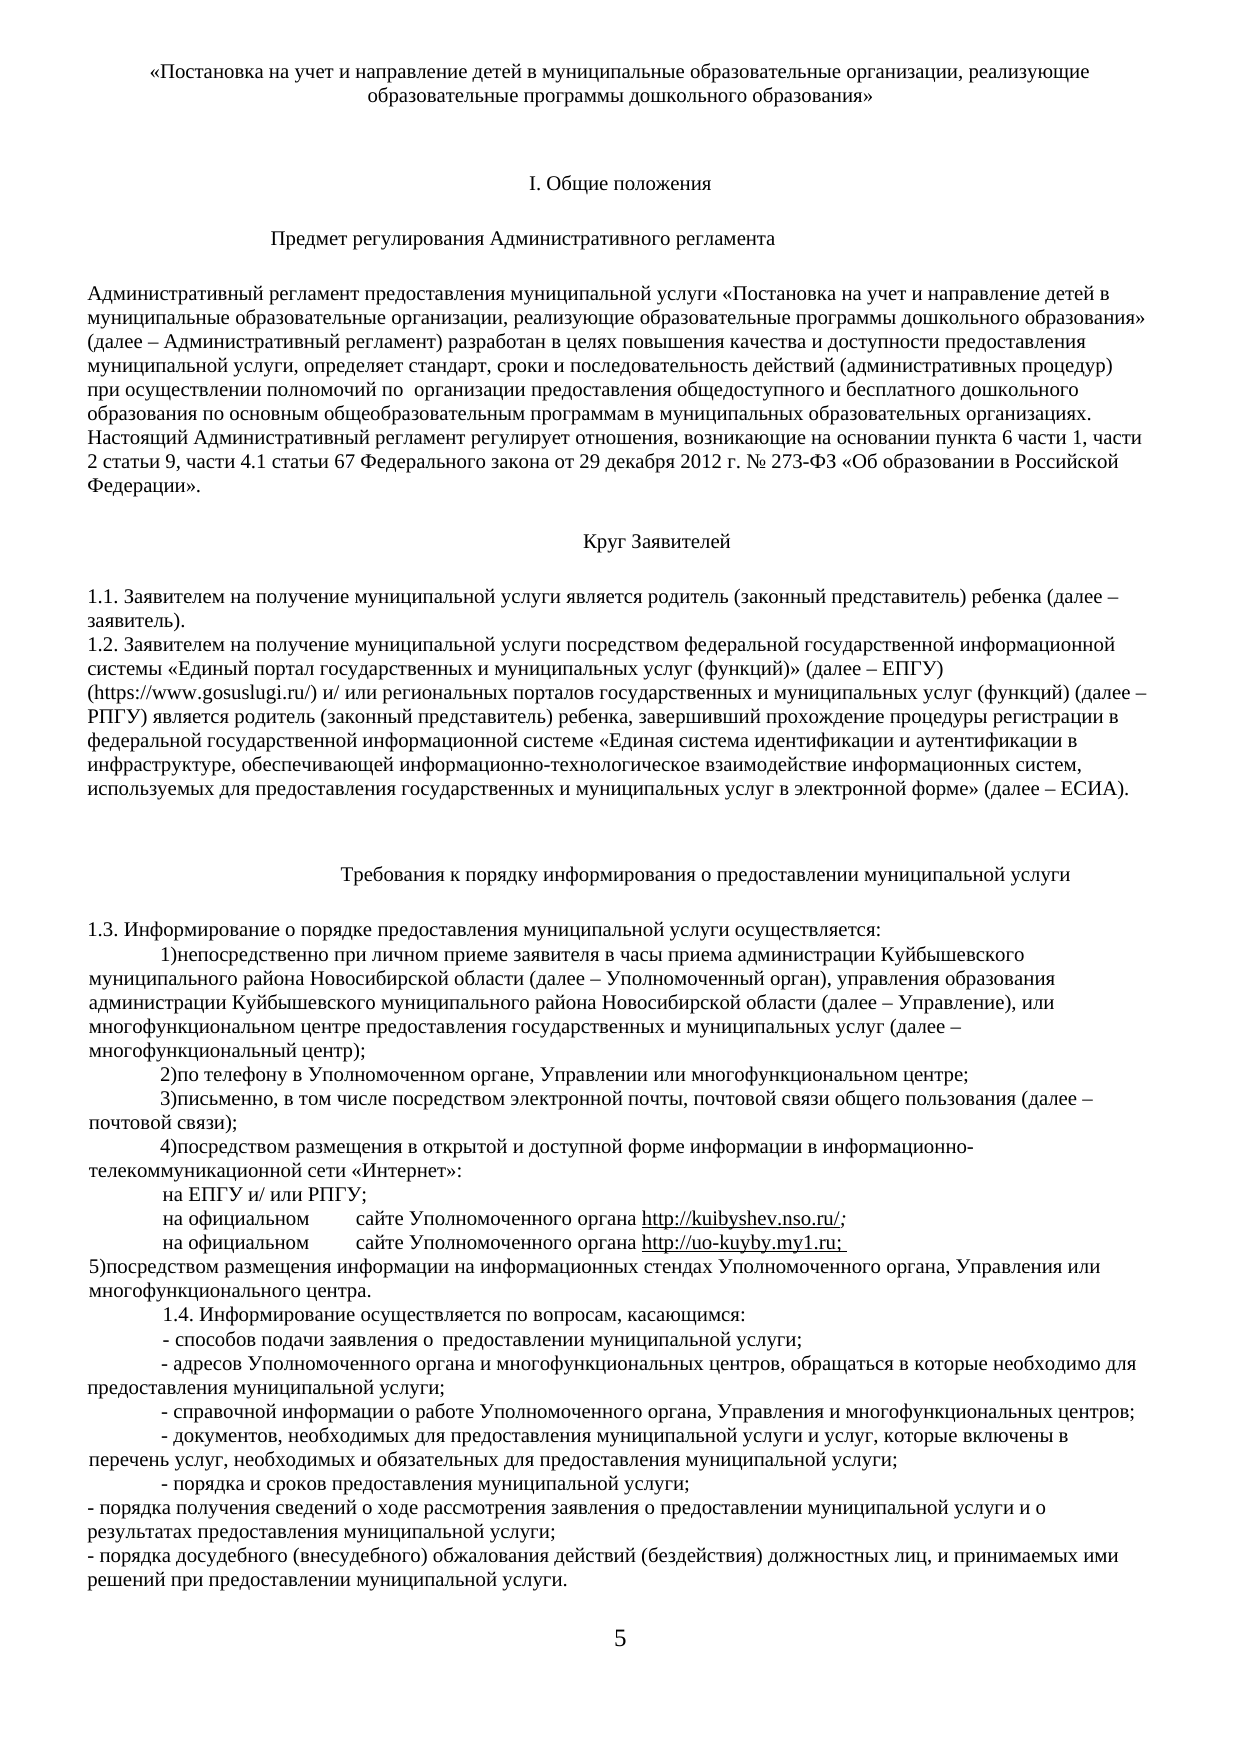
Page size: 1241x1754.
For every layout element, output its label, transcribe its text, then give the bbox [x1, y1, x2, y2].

text - адресов Уполномоченного органа и многофункциональных центров, обращаться в которые необходимо для предоставления муниципальной услуги; [87, 1351, 1151, 1399]
text Требования к порядку информирования о предоставлении муниципальной услуги [260, 862, 1152, 886]
text 3)письменно, в том числе посредством электронной почты, почтовой связи общего пользования (далее – почтовой связи); [89, 1086, 1151, 1134]
text - справочной информации о работе Уполномоченного органа, Управления и многофункциональных центров; [89, 1399, 1151, 1423]
text 1.2. Заявителем на получение муниципальной услуги посредством федеральной государственной информационной системы «Единый портал государственных и муниципальных услуг (функций)» (далее – ЕПГУ) (https://www.gosuslugi.ru/) и/ или региональных порталов государственных и муниципальных услуг (функций) (далее – РПГУ) является родитель (законный представитель) ребенка, завершивший прохождение процедуры регистрации в федеральной государственной информационной системе «Единая система идентификации и аутентификации в инфраструктуре, обеспечивающей информационно-технологическое взаимодействие информационных систем, используемых для предоставления государственных и муниципальных услуг в электронной форме» (далее – ЕСИА). [87, 632, 1151, 800]
text Круг Заявителей [162, 528, 1152, 553]
text 2)по телефону в Уполномоченном органе, Управлении или многофункциональном центре; [89, 1062, 1151, 1086]
text 5)посредством размещения информации на информационных стендах Уполномоченного органа, Управления или многофункционального центра. [89, 1254, 1151, 1302]
text Предмет регулирования Административного регламента [270, 226, 1152, 250]
text на официальном сайте Уполномоченного органа http://uo-kuyby.my1.ru; [89, 1230, 1152, 1254]
text 1.3. Информирование о порядке предоставления муниципальной услуги осуществляется: [87, 917, 1151, 941]
text Административный регламент предоставления муниципальной услуги «Постановка на учет и направление детей в муниципальные образовательные организации, реализующие образовательные программы дошкольного образования» (далее – Административный регламент) разработан в целях повышения качества и доступности предоставления муниципальной услуги, определяет стандарт, сроки и последовательность действий (административных процедур) при осуществлении полномочий по организации предоставления общедоступного и бесплатного дошкольного образования по основным общеобразовательным программам в муниципальных образовательных организациях. Настоящий Административный регламент регулирует отношения, возникающие на основании пункта 6 части 1, части 2 статьи 9, части 4.1 статьи 67 Федерального закона от 29 декабря 2012 г. № 273-ФЗ «Об образовании в Российской Федерации». [87, 281, 1151, 497]
text - порядка и сроков предоставления муниципальной услуги; [89, 1471, 1151, 1495]
text - документов, необходимых для предоставления муниципальной услуги и услуг, которые включены в перечень услуг, необходимых и обязательных для предоставления муниципальной услуги; [89, 1423, 1151, 1471]
text I. Общие положения [89, 171, 1152, 195]
text «Постановка на учет и направление детей в муниципальные образовательные организации, реализующие образовательные программы дошкольного образования» [93, 59, 1146, 107]
text - порядка получения сведений о ходе рассмотрения заявления о предоставлении муниципальной услуги и о результатах предоставления муниципальной услуги; [87, 1495, 1151, 1543]
text - порядка досудебного (внесудебного) обжалования действий (бездействия) должностных лиц, и принимаемых ими решений при предоставлении муниципальной услуги. [87, 1543, 1151, 1591]
text на официальном сайте Уполномоченного органа http://kuibyshev.nso.ru/; [89, 1206, 1152, 1230]
text 1)непосредственно при личном приеме заявителя в часы приема администрации Куйбышевского муниципального района Новосибирской области (далее – Уполномоченный орган), управления образования администрации Куйбышевского муниципального района Новосибирской области (далее – Управление), или многофункциональном центре предоставления государственных и муниципальных услуг (далее – многофункциональный центр); [89, 941, 1151, 1062]
text 4)посредством размещения в открытой и доступной форме информации в информационно-телекоммуникационной сети «Интернет»: [89, 1134, 1151, 1182]
text 1.4. Информирование осуществляется по вопросам, касающимся: [162, 1302, 1151, 1326]
text - способов подачи заявления о предоставлении муниципальной услуги; [89, 1326, 1152, 1351]
text 1.1. Заявителем на получение муниципальной услуги является родитель (законный представитель) ребенка (далее – заявитель). [87, 584, 1151, 632]
text на ЕПГУ и/ или РПГУ; [162, 1182, 1151, 1206]
